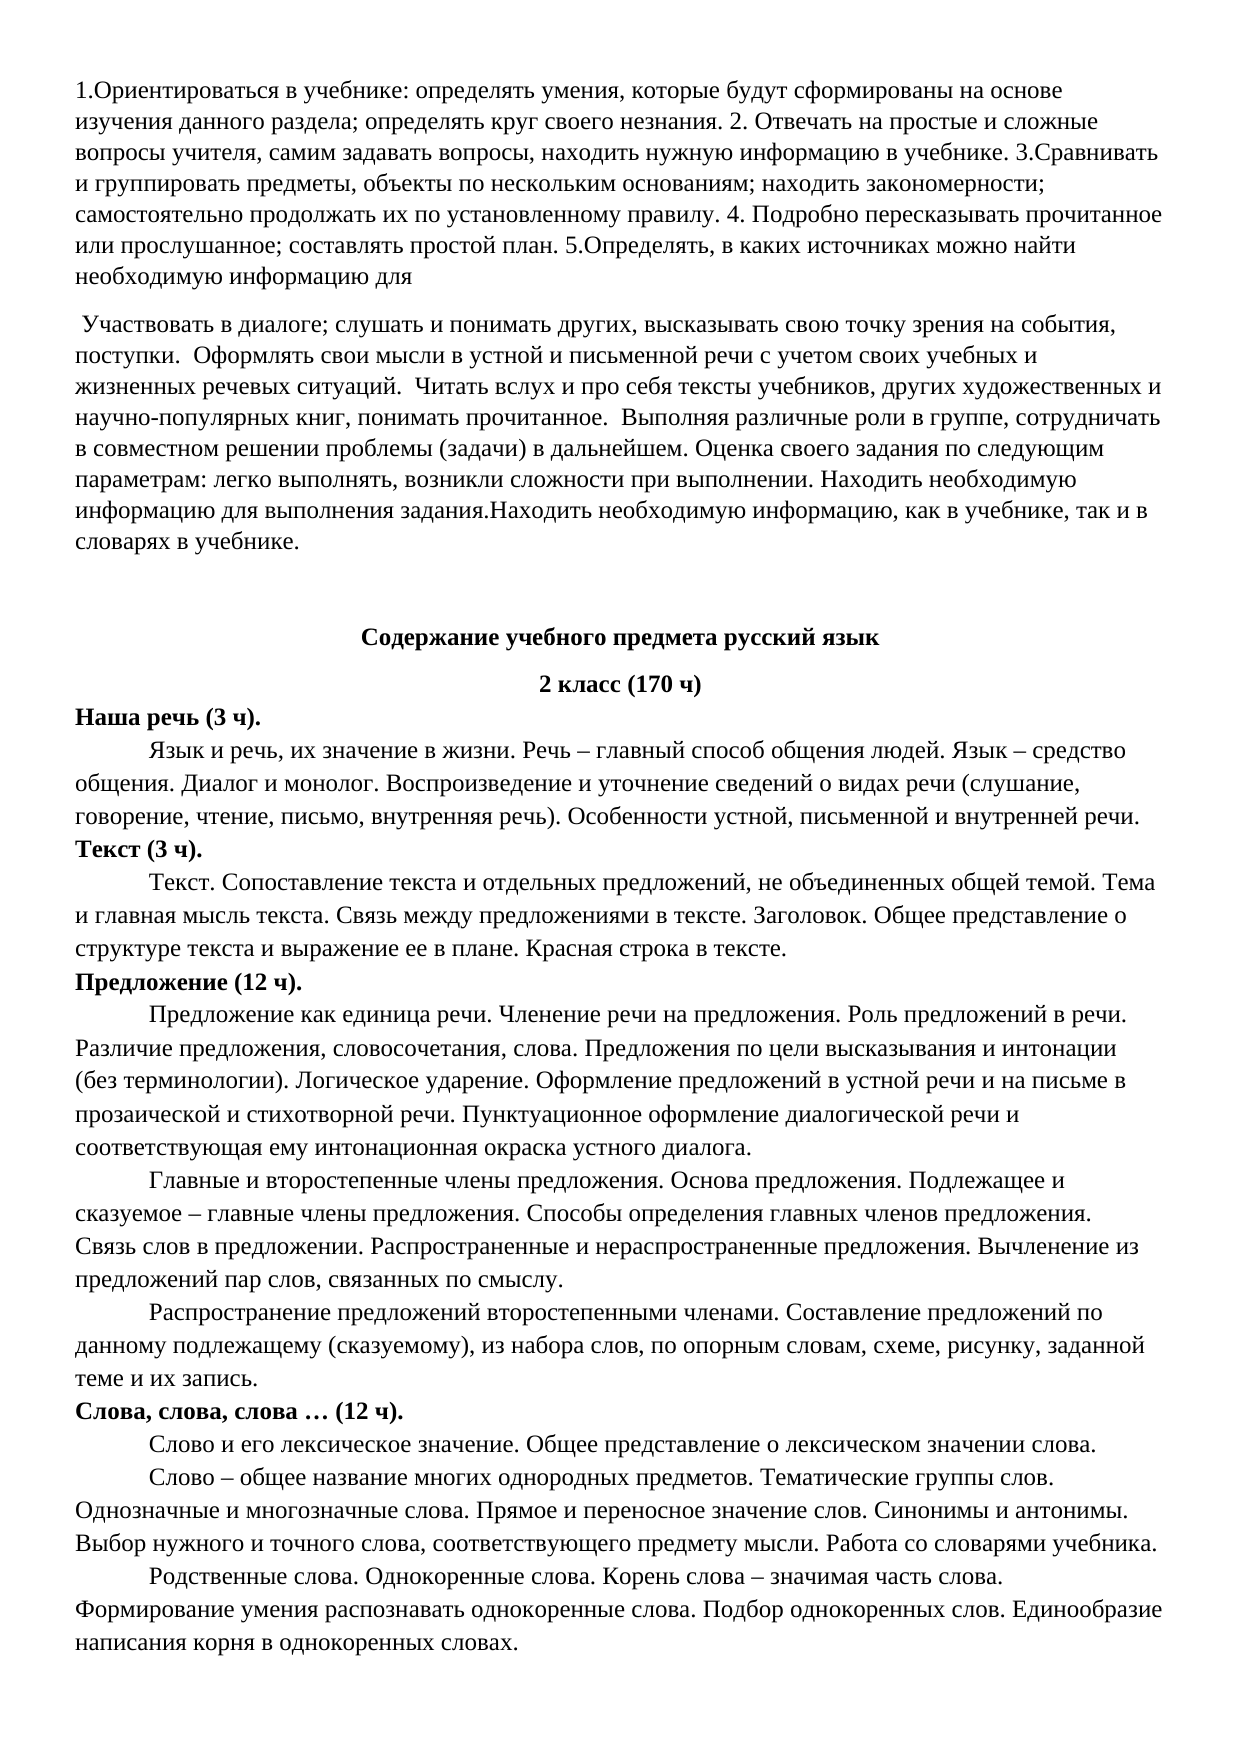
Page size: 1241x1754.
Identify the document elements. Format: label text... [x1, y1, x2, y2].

text Предложение (12 ч). [75, 967, 1165, 995]
text Слово и его лексическое значение. Общее представление о лексическом значении слова. [75, 1429, 1165, 1458]
text Слово – общее название многих однородных предметов. Тематические группы слов. Однозначные и многозначные слова. Прямое и переносное значение слов. Синонимы и антонимы. Выбор нужного и точного слова, соответствующего предмету мысли. Работа со словарями учебника. [75, 1462, 1165, 1557]
text Содержание учебного предмета русский язык [75, 622, 1165, 650]
text 1.Ориентироваться в учебнике: определять умения, которые будут сформированы на основе изучения данного раздела; определять круг своего незнания. 2. Отвечать на простые и сложные вопросы учителя, самим задавать вопросы, находить нужную информацию в учебнике. 3.Сравнивать и группировать предметы, объекты по нескольким основаниям; находить закономерности; самостоятельно продолжать их по установленному правилу. 4. Подробно пересказывать прочитанное или прослушанное; составлять простой план. 5.Определять, в каких источниках можно найти необходимую информацию для [75, 75, 1165, 290]
text Язык и речь, их значение в жизни. Речь – главный способ общения людей. Язык – средство общения. Диалог и монолог. Воспроизведение и уточнение сведений о видах речи (слушание, говорение, чтение, письмо, внутренняя речь). Особенности устной, письменной и внутренней речи. [75, 735, 1165, 830]
text Главные и второстепенные члены предложения. Основа предложения. Подлежащее и сказуемое – главные члены предложения. Способы определения главных членов предложения. [75, 1165, 1165, 1226]
text 2 класс (170 ч) [75, 669, 1165, 698]
text Участвовать в диалоге; слушать и понимать других, высказывать свою точку зрения на события, поступки. Оформлять свои мысли в устной и письменной речи с учетом своих учебных и жизненных речевых ситуаций. Читать вслух и про себя тексты учебников, других художественных и научно-популярных книг, понимать прочитанное. Выполняя различные роли в группе, сотрудничать в совместном решении проблемы (задачи) в дальнейшем. Оценка своего задания по следующим параметрам: легко выполнять, возникли сложности при выполнении. Находить необходимую информацию для выполнения задания.Находить необходимую информацию, как в учебнике, так и в словарях в учебнике. [75, 309, 1165, 555]
text Предложение как единица речи. Членение речи на предложения. Роль предложений в речи. Различие предложения, словосочетания, слова. Предложения по цели высказывания и интонации (без терминологии). Логическое ударение. Оформление предложений в устной речи и на письме в прозаической и стихотворной речи. Пунктуационное оформление диалогической речи и соответствующая ему интонационная окраска устного диалога. [75, 999, 1165, 1160]
text Родственные слова. Однокоренные слова. Корень слова – значимая часть слова. Формирование умения распознавать однокоренные слова. Подбор однокоренных слов. Единообразие написания корня в однокоренных словах. [75, 1561, 1165, 1656]
text Наша речь (3 ч). [75, 702, 1165, 731]
text Текст (3 ч). [75, 834, 1165, 863]
text Слова, слова, слова … (12 ч). [75, 1396, 1165, 1424]
text Текст. Сопоставление текста и отдельных предложений, не объединенных общей темой. Тема и главная мысль текста. Связь между предложениями в тексте. Заголовок. Общее представление о структуре текста и выражение ее в плане. Красная строка в тексте. [75, 867, 1165, 962]
text Связь слов в предложении. Распространенные и нераспространенные предложения. Вычленение из предложений пар слов, связанных по смыслу. [75, 1231, 1165, 1292]
text Распространение предложений второстепенными членами. Составление предложений по данному подлежащему (сказуемому), из набора слов, по опорным словам, схеме, рисунку, заданной теме и их запись. [75, 1297, 1165, 1392]
